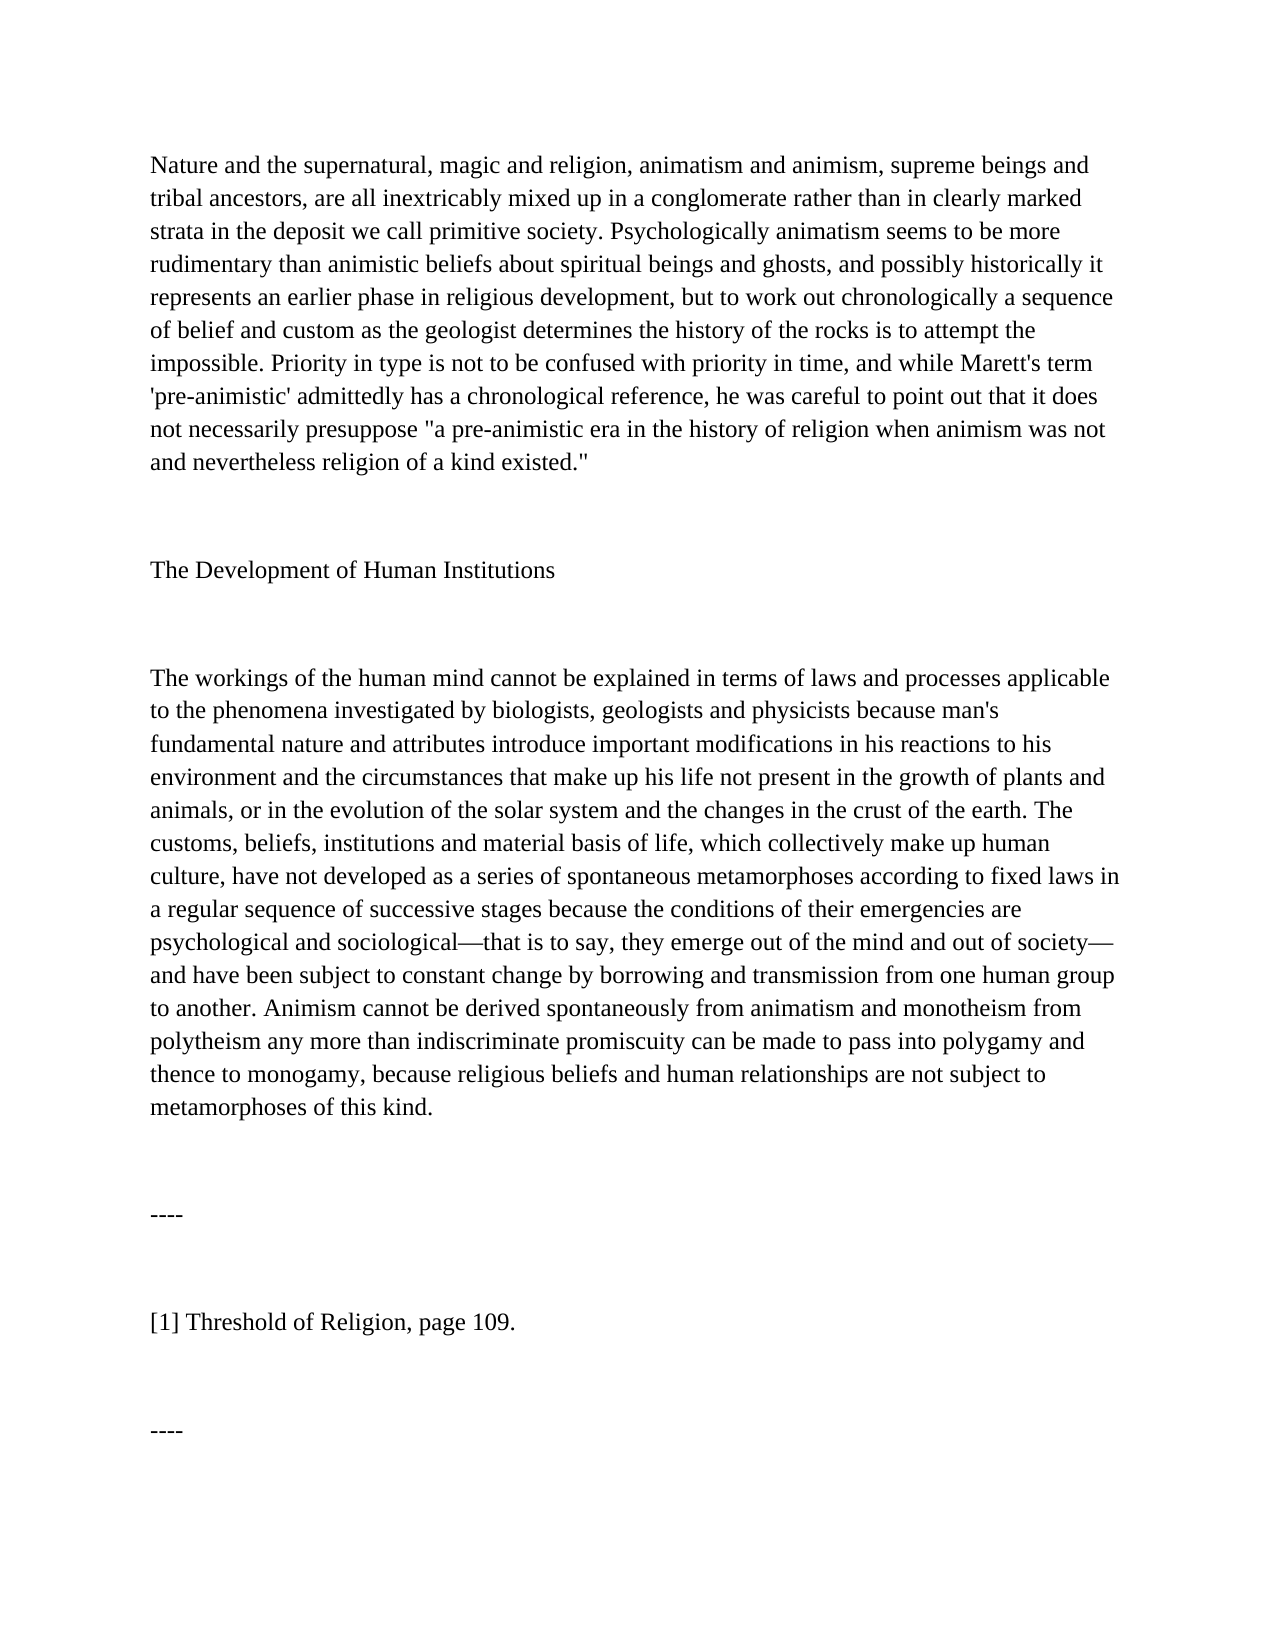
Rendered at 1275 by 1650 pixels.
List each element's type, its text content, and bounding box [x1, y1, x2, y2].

text Nature and the supernatural, magic and religion, animatism and animism, supreme beings and tribal ancestors, are all inextricably mixed up in a conglomerate rather than in clearly marked strata in the deposit we call primitive society. Psychologically animatism seems to be more rudimentary than animistic beliefs about spiritual beings and ghosts, and possibly historically it represents an earlier phase in religious development, but to work out chronologically a sequence of belief and custom as the geologist determines the history of the rocks is to attempt the impossible. Priority in type is not to be confused with priority in time, and while Marett's term 'pre-animistic' admittedly has a chronological reference, he was careful to point out that it does not necessarily presuppose "a pre-animistic era in the history of religion when animism was not and nevertheless religion of a kind existed." [150, 150, 1125, 476]
text The Development of Human Institutions [150, 555, 1125, 584]
text ---- [150, 1415, 1125, 1444]
text ---- [150, 1199, 1125, 1228]
text [1] Threshold of Religion, page 109. [150, 1307, 1125, 1336]
text The workings of the human mind cannot be explained in terms of laws and processes applicable to the phenomena investigated by biologists, geologists and physicists because man's fundamental nature and attributes introduce important modifications in his reactions to his environment and the circumstances that make up his life not present in the growth of plants and animals, or in the evolution of the solar system and the changes in the crust of the earth. The customs, beliefs, institutions and material basis of life, which collectively make up human culture, have not developed as a series of spontaneous metamorphoses according to fixed laws in a regular sequence of successive stages because the conditions of their emergencies are psychological and sociological—that is to say, they emerge out of the mind and out of society—and have been subject to constant change by borrowing and transmission from one human group to another. Animism cannot be derived spontaneously from animatism and monotheism from polytheism any more than indiscriminate promiscuity can be made to pass into polygamy and thence to monogamy, because religious beliefs and human relationships are not subject to metamorphoses of this kind. [150, 663, 1125, 1121]
